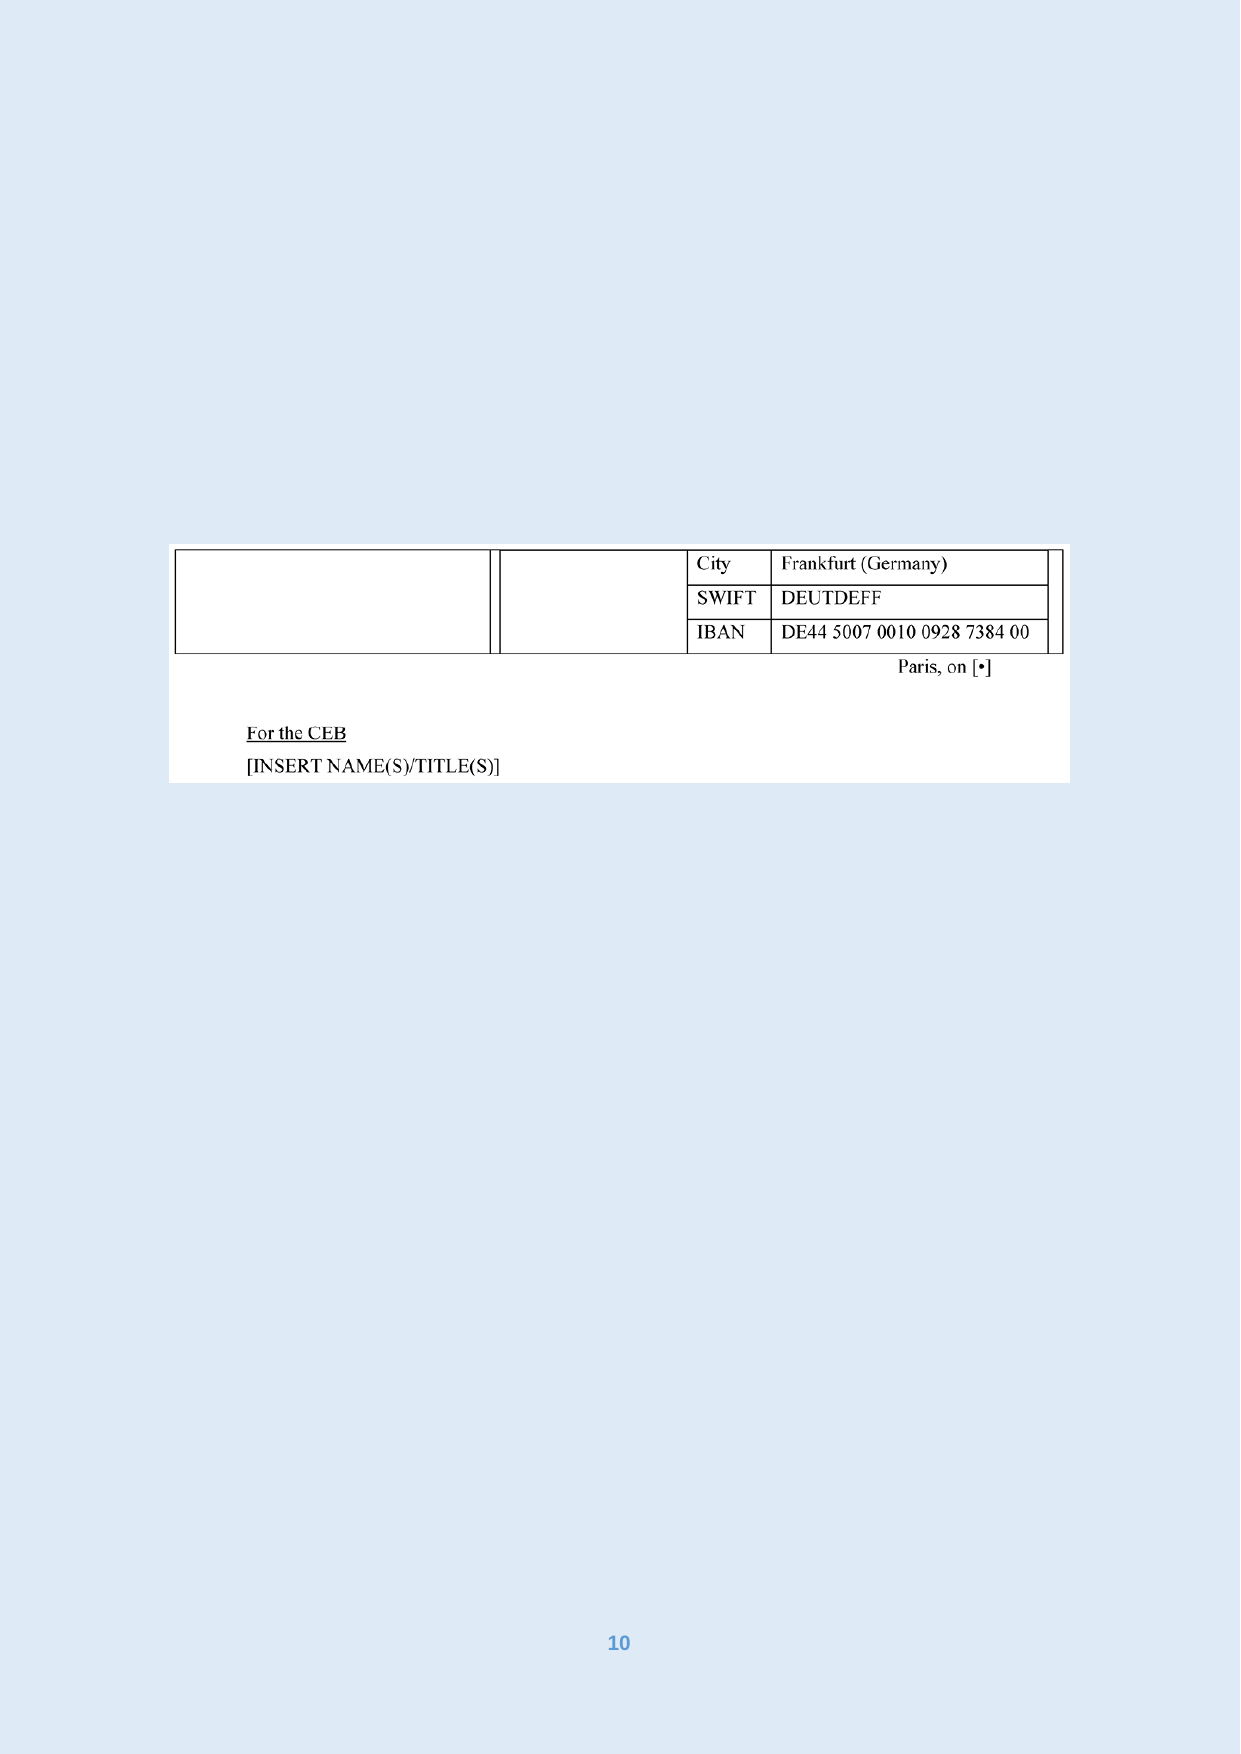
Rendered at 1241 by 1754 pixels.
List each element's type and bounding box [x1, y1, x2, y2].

picture [148, 44, 1090, 1282]
